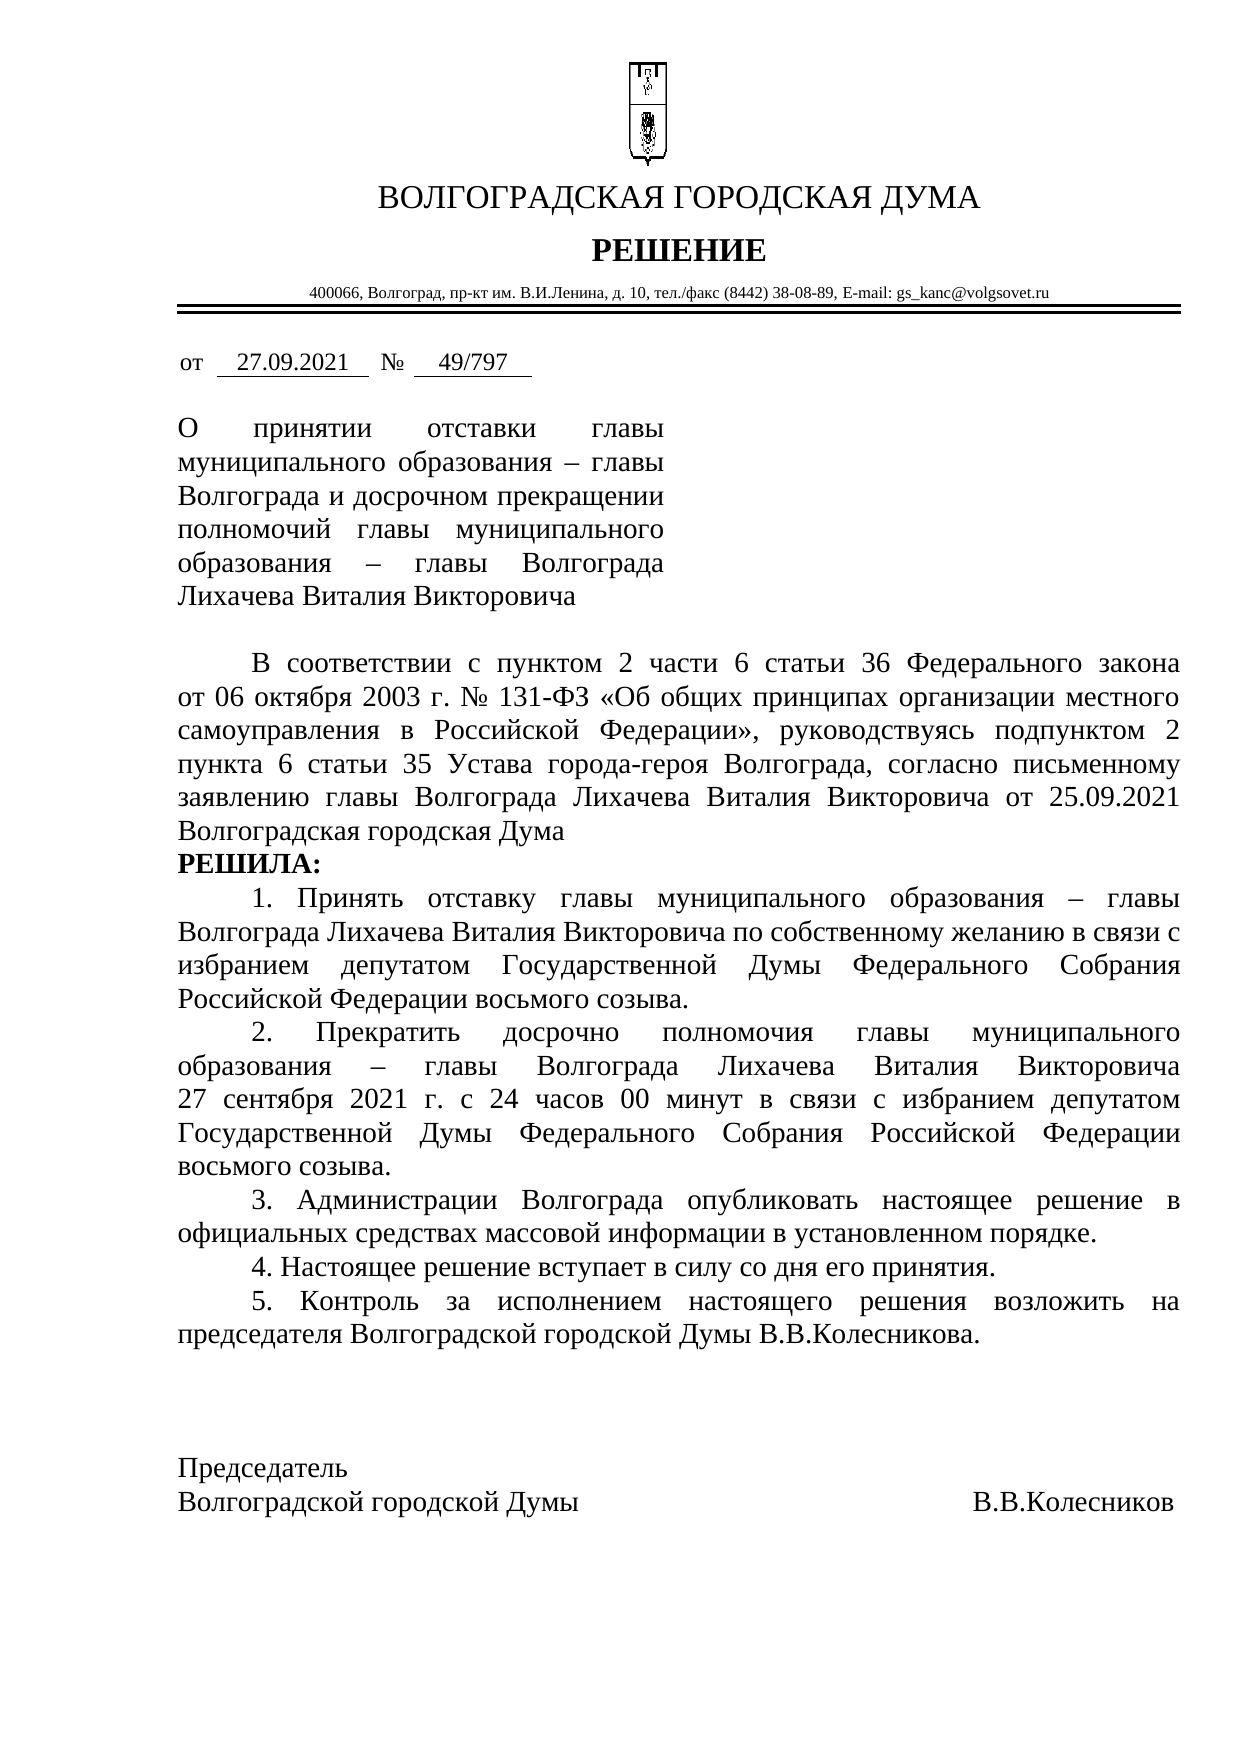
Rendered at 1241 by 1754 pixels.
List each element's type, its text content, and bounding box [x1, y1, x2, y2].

text 5. Контроль за исполнением настоящего решения возложить на председателя Волгоградской городской Думы В.В.Колесникова. [177, 1283, 1181, 1350]
table_header 49/797 [414, 347, 532, 376]
text В соответствии с пунктом 2 части 6 статьи 36 Федерального закона от 06 октября 2003 г. № 131-ФЗ «Об общих принципах организации местного самоуправления в Российской Федерации», руководствуясь подпунктом 2 пункта 6 статьи 35 Устава города-героя Волгограда, согласно письменному заявлению главы Волгограда Лихачева Виталия Викторовича от 25.09.2021 Волгоградская городская Дума [177, 645, 1181, 847]
text Волгоградской городской Думы В.В.Колесников [177, 1484, 1181, 1517]
text 1. Принять отставку главы муниципального образования – главы Волгограда Лихачева Виталия Викторовича по собственному желанию в связи с избранием депутатом Государственной Думы Федерального Собрания Российской Федерации восьмого созыва. [177, 880, 1181, 1014]
text 4. Настоящее решение вступает в силу со дня его принятия. [177, 1249, 1181, 1283]
text 3. Администрации Волгограда опубликовать настоящее решение в официальных средствах массовой информации в установленном порядке. [177, 1182, 1181, 1249]
text 400066, Волгоград, пр-кт им. В.И.Ленина, д. 10, тел./факс (8442) 38-08-89, E-mail: gs_kanc@volgsovet.ru [177, 283, 1181, 304]
text О принятии отставки главы муниципального образования – главы Волгограда и досрочном прекращении полномочий главы муниципального образования – главы Волгограда Лихачева Виталия Викторовича [177, 411, 664, 612]
table_header 27.09.2021 [217, 347, 369, 376]
table_header № [369, 347, 414, 376]
text 2. Прекратить досрочно полномочия главы муниципального образования – главы Волгограда Лихачева Виталия Викторовича 27 сентября 2021 г. с 24 часов 00 минут в связи с избранием депутатом Государственной Думы Федерального Собрания Российской Федерации восьмого созыва. [177, 1014, 1181, 1182]
text ВОЛГОГРАДСКая городская дума [177, 178, 1181, 216]
table_header от [166, 347, 217, 376]
text РЕШИЛА: [177, 847, 1181, 880]
text РЕШЕНИЕ [177, 230, 1181, 269]
text Председатель [177, 1450, 1181, 1484]
